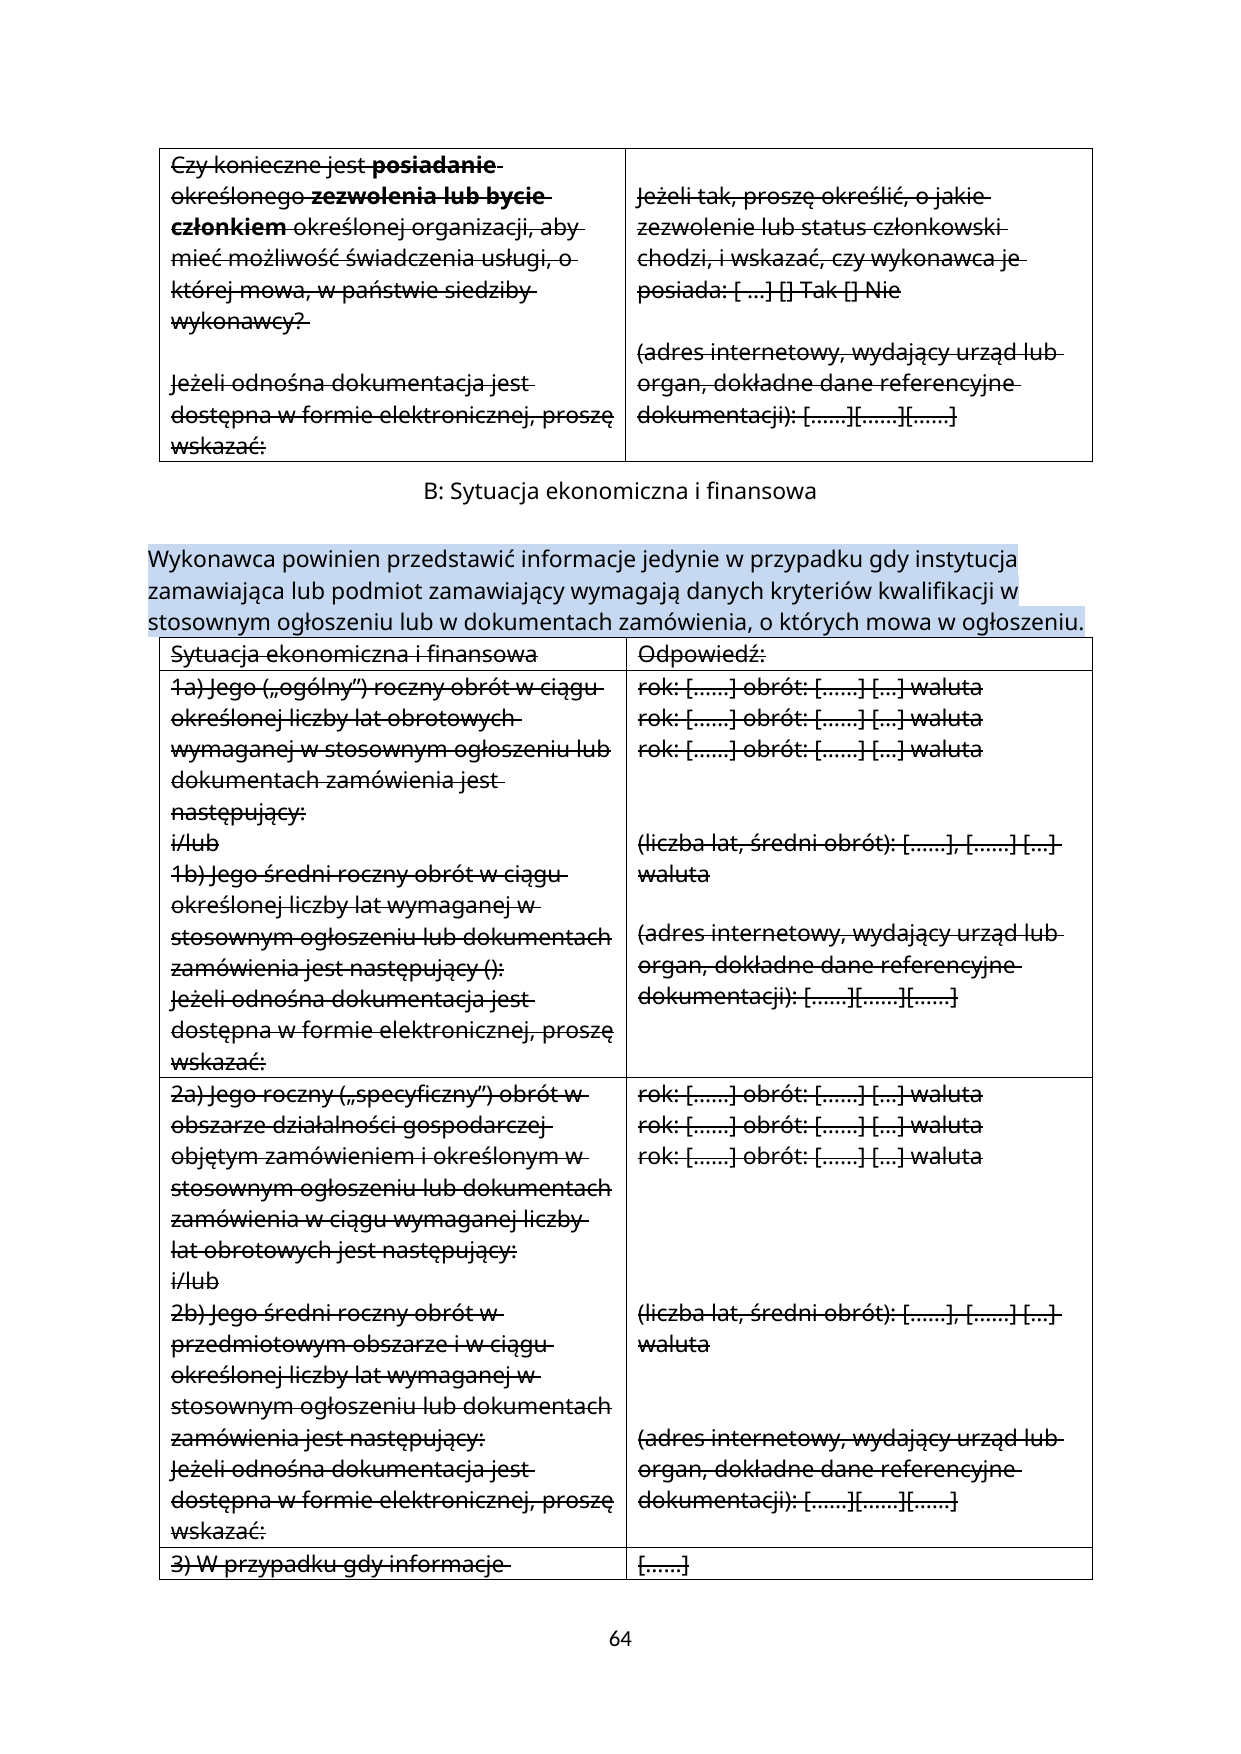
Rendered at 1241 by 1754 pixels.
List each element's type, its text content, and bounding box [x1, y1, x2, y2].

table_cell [160, 149, 625, 461]
table_cell rok: [……] obrót: [……] […] waluta rok: [……] obrót: [……] […] waluta rok: [……] obrót: [……] […] waluta (liczba lat, średni obrót): [……], [……] […] waluta (adres internetowy, wydający urząd lub organ, dokładne dane referencyjne dokumentacji): [……][……][……] [627, 1078, 1092, 1547]
table_cell rok: [……] obrót: [……] […] waluta rok: [……] obrót: [……] […] waluta rok: [……] obrót: [……] […] waluta (liczba lat, średni obrót): [……], [……] […] waluta (adres internetowy, wydający urząd lub organ, dokładne dane referencyjne dokumentacji): [……][……][……] [627, 671, 1092, 1077]
text B: Sytuacja ekonomiczna i finansowa [148, 475, 1093, 506]
table_header Odpowiedź: [627, 638, 1092, 669]
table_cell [160, 1548, 626, 1579]
table_cell [……] [627, 1548, 1092, 1579]
text Wykonawca powinien przedstawić informacje jedynie w przypadku gdy instytucja zamawiająca lub podmiot zamawiający wymagają danych kryteriów kwalifikacji w stosownym ogłoszeniu lub w dokumentach zamówienia, o których mowa w ogłoszeniu. [148, 543, 1093, 637]
table_header Sytuacja ekonomiczna i finansowa [160, 638, 626, 669]
table_cell 2a) Jego roczny („specyficzny”) obrót w obszarze działalności gospodarczej objętym zamówieniem i określonym w stosownym ogłoszeniu lub dokumentach zamówienia w ciągu wymaganej liczby lat obrotowych jest następujący: i/lub 2b) Jego średni roczny obrót w przedmiotowym obszarze i w ciągu określonej liczby lat wymaganej w stosownym ogłoszeniu lub dokumentach zamówienia jest następujący: Jeżeli odnośna dokumentacja jest dostępna w formie elektronicznej, proszę wskazać: [160, 1078, 626, 1547]
table_cell 1a) Jego („ogólny”) roczny obrót w ciągu określonej liczby lat obrotowych wymaganej w stosownym ogłoszeniu lub dokumentach zamówienia jest następujący: i/lub 1b) Jego średni roczny obrót w ciągu określonej liczby lat wymaganej w stosownym ogłoszeniu lub dokumentach zamówienia jest następujący (): Jeżeli odnośna dokumentacja jest dostępna w formie elektronicznej, proszę wskazać: [160, 671, 626, 1077]
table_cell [626, 149, 1092, 461]
